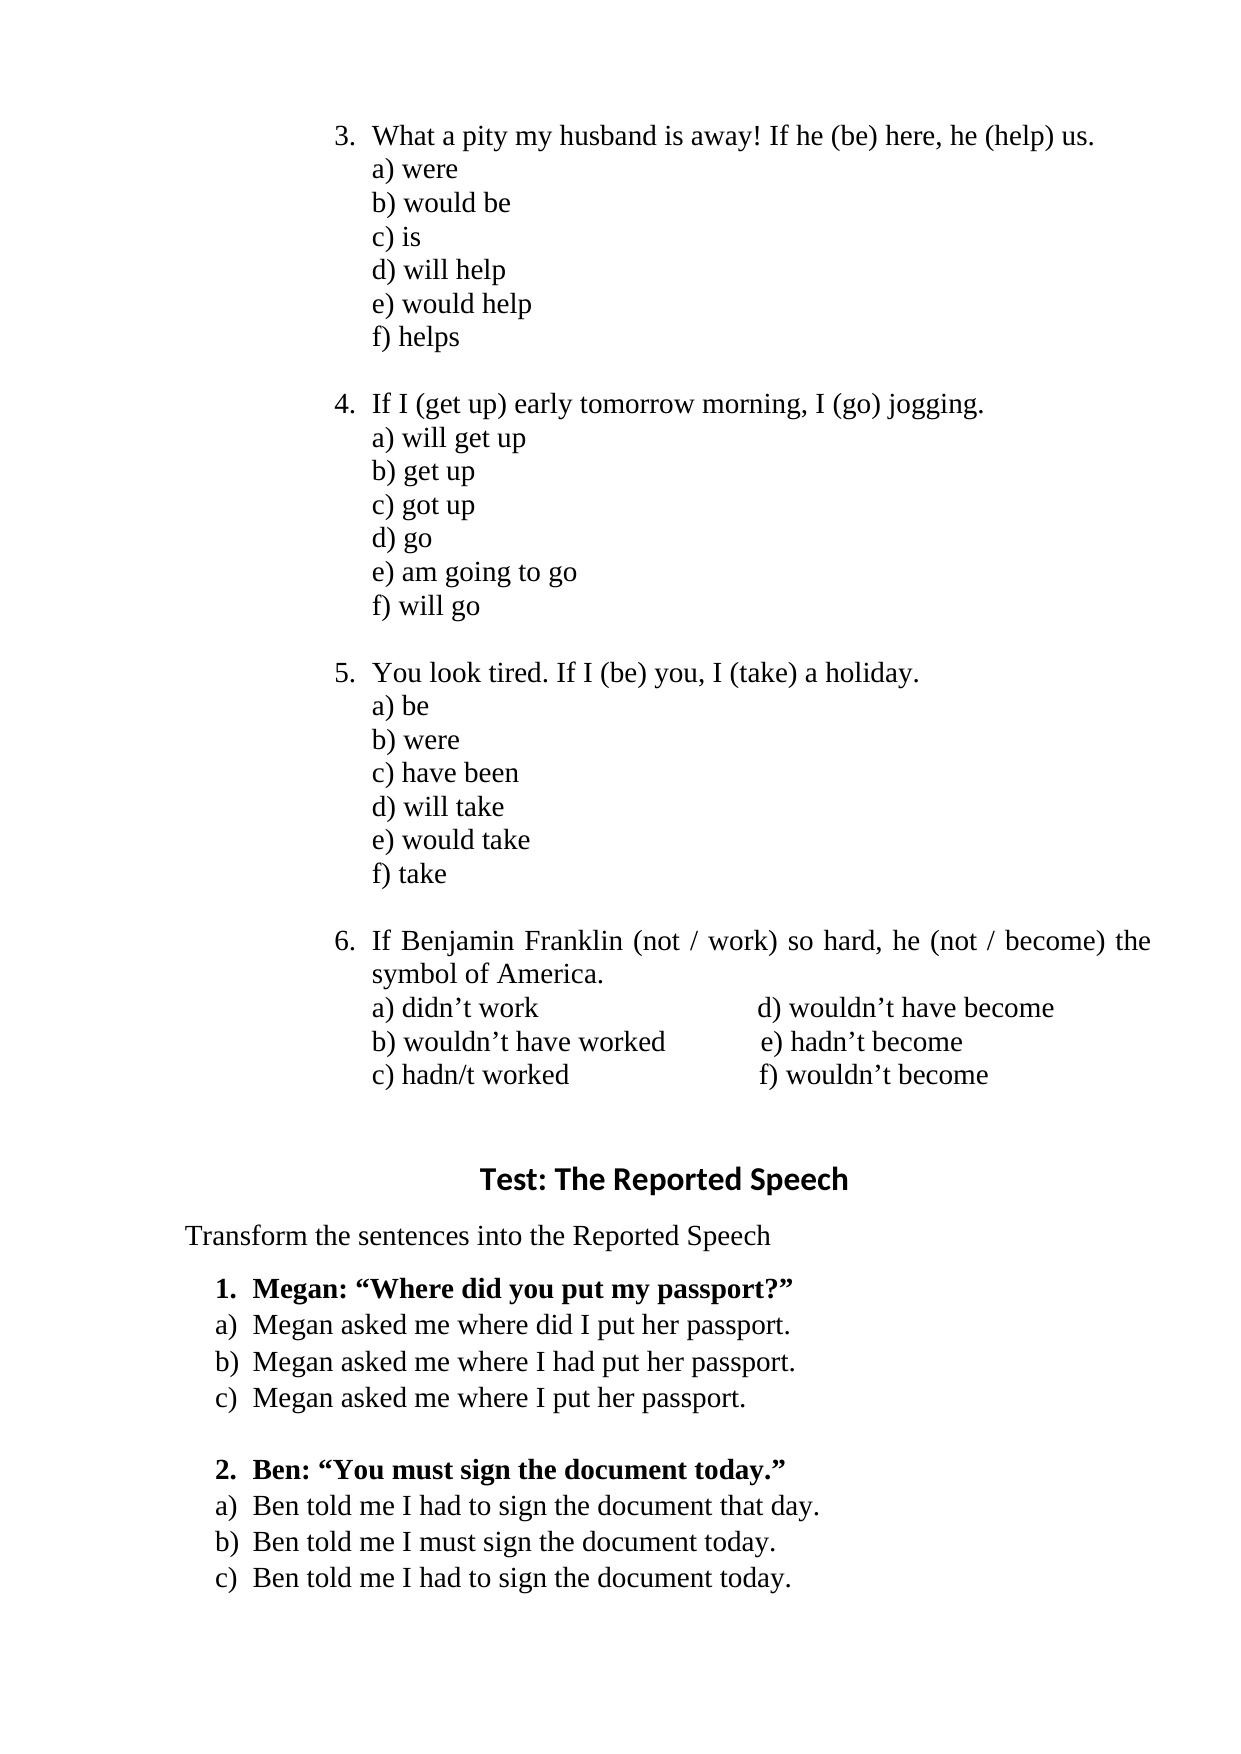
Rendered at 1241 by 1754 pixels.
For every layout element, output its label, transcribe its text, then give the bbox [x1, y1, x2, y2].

list If I (get up) early tomorrow morning, I (go) jogging. [334, 386, 1152, 420]
text a) be [372, 688, 1152, 722]
text f) take [372, 856, 1152, 889]
text d) will take [372, 789, 1152, 822]
list Ben told me I had to sign the document today. [215, 1561, 1152, 1594]
text Test: The Reported Speech [177, 1158, 1152, 1199]
text Transform the sentences into the Reported Speech [177, 1218, 1152, 1252]
list Ben: “You must sign the document today.” [215, 1452, 1152, 1486]
text c) hadn/t worked f) wouldn’t become [372, 1057, 1152, 1091]
list Megan asked me where I had put her passport. [215, 1344, 1152, 1377]
text a) will get up [372, 420, 1152, 453]
text d) will help [372, 252, 1152, 286]
list What a pity my husband is away! If he (be) here, he (help) us. [334, 118, 1152, 152]
list Ben told me I had to sign the document that day. [215, 1488, 1152, 1522]
list Megan asked me where did I put her passport. [215, 1307, 1152, 1341]
text b) would be [372, 185, 1152, 219]
text c) got up [372, 487, 1152, 521]
text e) would take [372, 822, 1152, 856]
text a) were [372, 152, 1152, 185]
list Megan asked me where I put her passport. [215, 1380, 1152, 1413]
text a) didn’t work d) wouldn’t have become [372, 990, 1152, 1024]
text d) go [372, 521, 1152, 554]
text b) wouldn’t have worked e) hadn’t become [372, 1024, 1152, 1057]
text b) were [372, 722, 1152, 755]
text c) is [372, 219, 1152, 252]
text b) get up [372, 453, 1152, 487]
list Ben told me I must sign the document today. [215, 1524, 1152, 1558]
text c) have been [372, 755, 1152, 789]
list You look tired. If I (be) you, I (take) a holiday. [334, 655, 1152, 688]
list If Benjamin Franklin (not / work) so hard, he (not / become) the symbol of America. [334, 923, 1152, 990]
list Megan: “Where did you put my passport?” [215, 1271, 1152, 1305]
text e) am going to go [372, 554, 1152, 588]
text e) would help [372, 286, 1152, 319]
text f) helps [372, 319, 1152, 353]
text f) will go [372, 588, 1152, 621]
